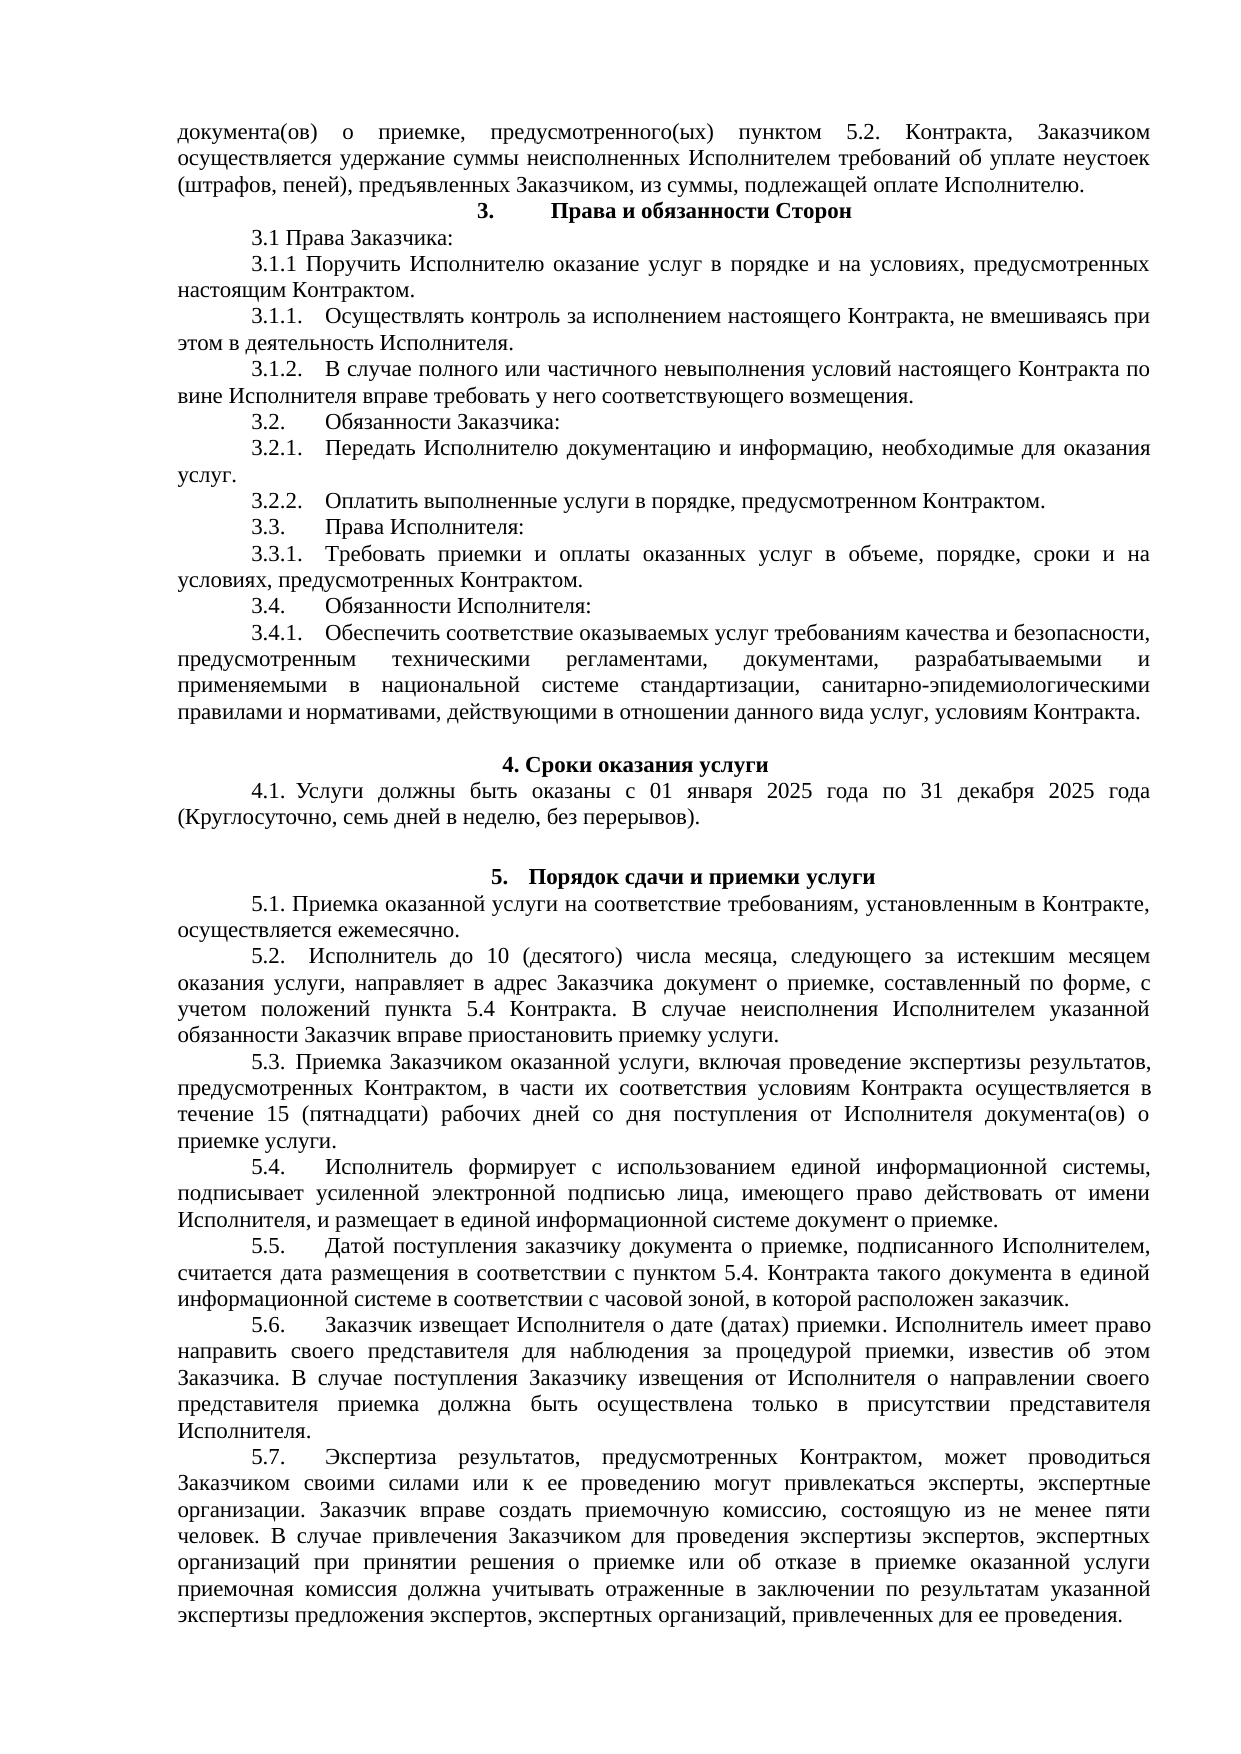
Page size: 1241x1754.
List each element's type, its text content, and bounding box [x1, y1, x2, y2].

text 3.4. Обязанности Исполнителя: [177, 592, 1152, 619]
text 3.2. Обязанности Заказчика: [177, 408, 1152, 434]
subtitle 4. Сроки оказания услуги [502, 751, 1152, 777]
text 3.3. Права Исполнителя: [177, 513, 1152, 540]
list Исполнитель до 10 (десятого) числа месяца, следующего за истекшим месяцем оказания услуги, направляет в адрес Заказчика документ о приемке, составленный по форме, с учетом положений пункта 5.4 Контракта. В случае неисполнения Исполнителем указанной обязанности Заказчик вправе приостановить приемку услуги. [177, 942, 1152, 1048]
list Экспертиза результатов, предусмотренных Контрактом, может проводиться Заказчиком своими силами или к ее проведению могут привлекаться эксперты, экспертные организации. Заказчик вправе создать приемочную комиссию, состоящую из не менее пяти человек. В случае привлечения Заказчиком для проведения экспертизы экспертов, экспертных организаций при принятии решения о приемке или об отказе в приемке оказанной услуги приемочная комиссия должна учитывать отраженные в заключении по результатам указанной экспертизы предложения экспертов, экспертных организаций, привлеченных для ее проведения. [177, 1443, 1152, 1627]
text 4.1. Услуги должны быть оказаны с 01 января 2025 года по 31 декабря 2025 года (Круглосуточно, семь дней в неделю, без перерывов). [177, 777, 1152, 830]
subtitle Порядок сдачи и приемки услуги [215, 863, 1152, 889]
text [177, 118, 1152, 197]
text 3.1 Права Заказчика: [177, 223, 1152, 250]
list Приемка Заказчиком оказанной услуги, включая проведение экспертизы результатов, предусмотренных Контрактом, в части их соответствия условиям Контракта осуществляется в течение 15 (пятнадцати) рабочих дней со дня поступления от Исполнителя документа(ов) о приемке услуги. [177, 1048, 1152, 1153]
text 3.1.1 Поручить Исполнителю оказание услуг в порядке и на условиях, предусмотренных настоящим Контрактом. [177, 250, 1152, 303]
text 3.4.1. Обеспечить соответствие оказываемых услуг требованиям качества и безопасности, предусмотренным техническими регламентами, документами, разрабатываемыми и применяемыми в национальной системе стандартизации, санитарно-эпидемиологическими правилами и нормативами, действующими в отношении данного вида услуг, условиям Контракта. [177, 619, 1152, 724]
text 5.1. Приемка оказанной услуги на соответствие требованиям, установленным в Контракте, осуществляется ежемесячно. [177, 889, 1152, 942]
list Исполнитель формирует с использованием единой информационной системы, подписывает усиленной электронной подписью лица, имеющего право действовать от имени Исполнителя, и размещает в единой информационной системе документ о приемке. [177, 1153, 1152, 1232]
list Заказчик извещает Исполнителя о дате (датах) приемки. Исполнитель имеет право направить своего представителя для наблюдения за процедурой приемки, известив об этом Заказчика. В случае поступления Заказчику извещения от Исполнителя о направлении своего представителя приемка должна быть осуществлена только в присутствии представителя Исполнителя. [177, 1311, 1152, 1443]
text 3.2.2. Оплатить выполненные услуги в порядке, предусмотренном Контрактом. [177, 487, 1152, 513]
text 3.2.1. Передать Исполнителю документацию и информацию, необходимые для оказания услуг. [177, 434, 1152, 487]
list Датой поступления заказчику документа о приемке, подписанного Исполнителем, считается дата размещения в соответствии с пунктом 5.4. Контракта такого документа в единой информационной системе в соответствии с часовой зоной, в которой расположен заказчик. [177, 1232, 1152, 1311]
text 3.1.2. В случае полного или частичного невыполнения условий настоящего Контракта по вине Исполнителя вправе требовать у него соответствующего возмещения. [177, 355, 1152, 408]
text 3.1.1. Осуществлять контроль за исполнением настоящего Контракта, не вмешиваясь при этом в деятельность Исполнителя. [177, 303, 1152, 355]
text 3. Права и обязанности Сторон [177, 197, 1152, 223]
text 3.3.1. Требовать приемки и оплаты оказанных услуг в объеме, порядке, сроки и на условиях, предусмотренных Контрактом. [177, 540, 1152, 592]
